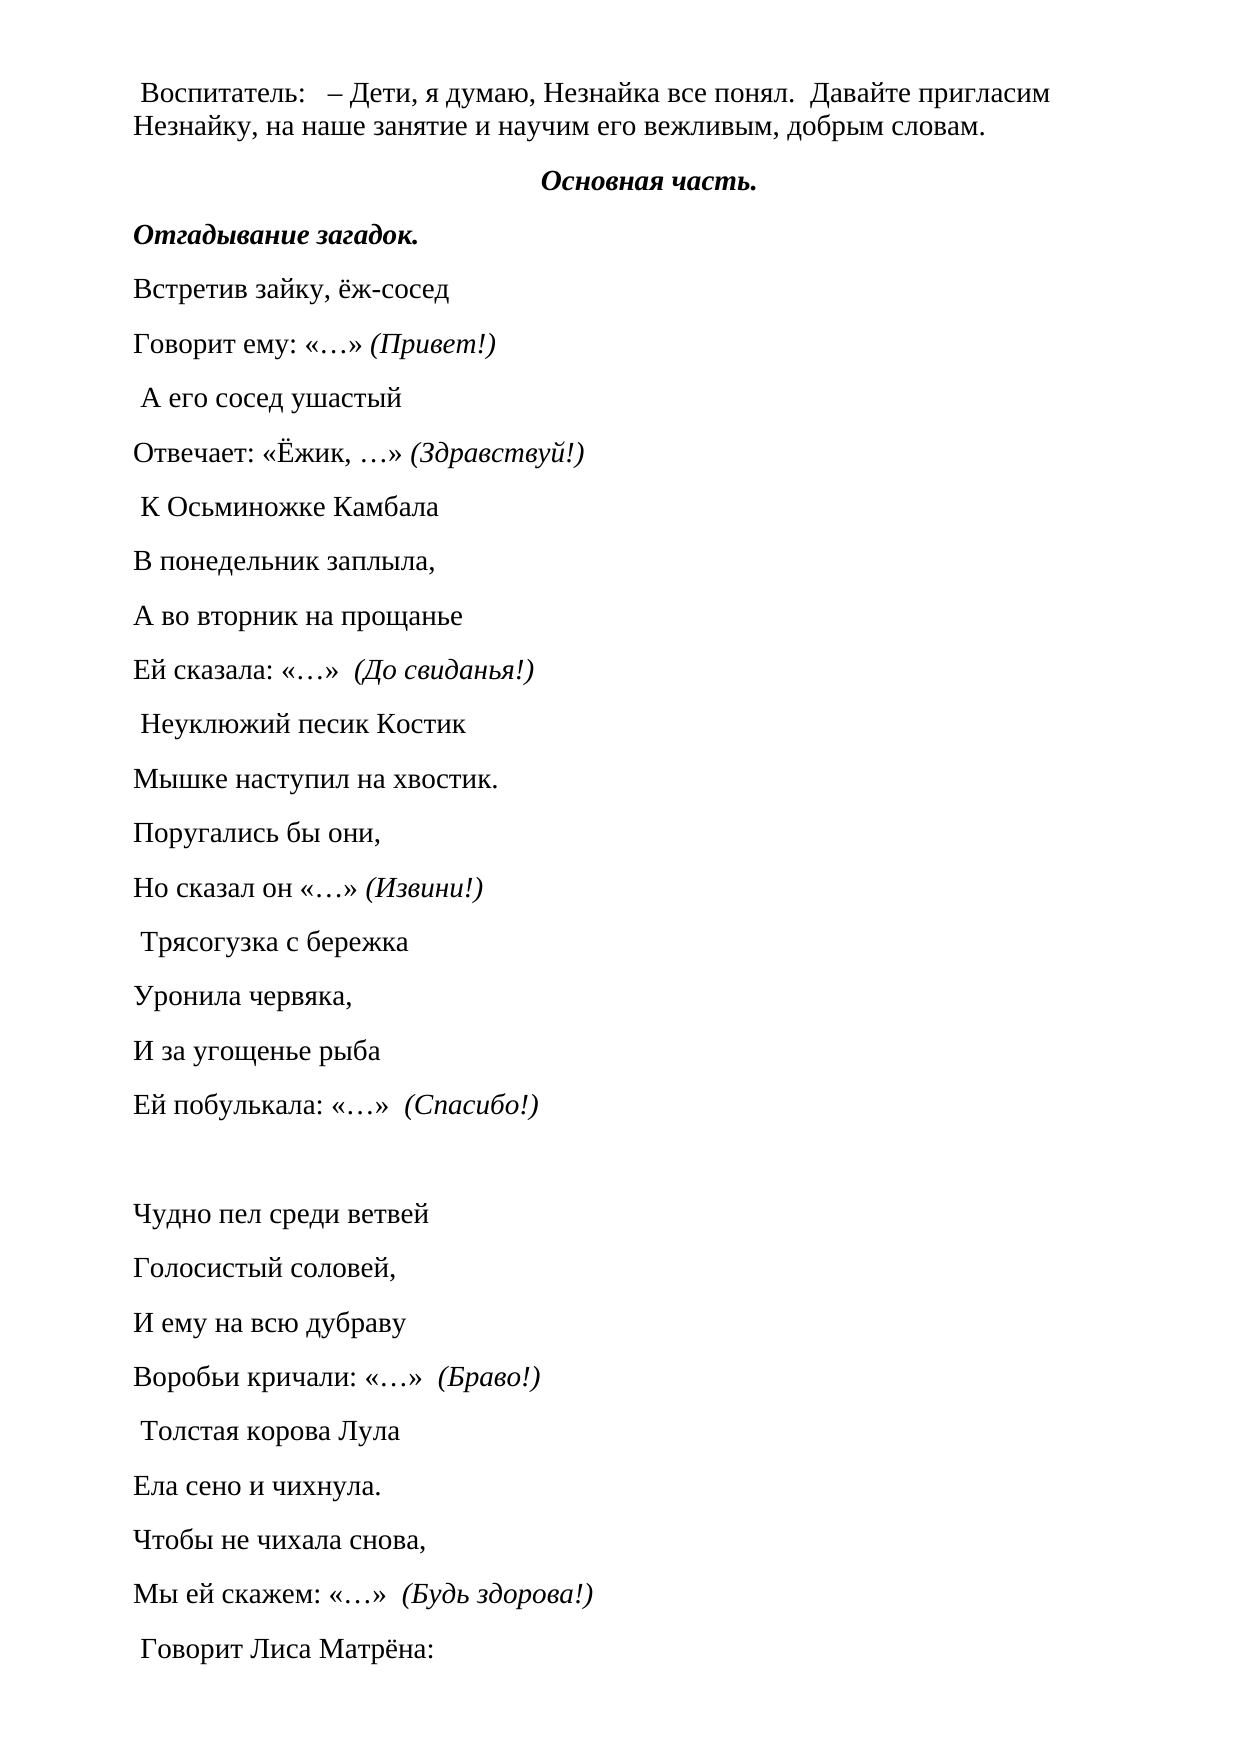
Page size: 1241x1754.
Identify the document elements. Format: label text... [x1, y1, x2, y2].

text Неуклюжий песик Костик [133, 707, 1165, 740]
text Мышке наступил на хвостик. [133, 761, 1165, 794]
text Голосистый соловей, [133, 1250, 1165, 1284]
text Чтобы не чихала снова, [133, 1522, 1165, 1556]
text Трясогузка с бережка [133, 924, 1165, 958]
text Ела сено и чихнула. [133, 1468, 1165, 1501]
text И за угощенье рыба [133, 1033, 1165, 1066]
text К Осьминожке Камбала [133, 489, 1165, 523]
text Ей сказала: «…» (До свиданья!) [133, 652, 1165, 686]
text Но сказал он «…» (Извини!) [133, 870, 1165, 903]
text Мы ей скажем: «…» (Будь здорова!) [133, 1577, 1165, 1610]
text А во вторник на прощанье [133, 598, 1165, 631]
text Толстая корова Лула [133, 1413, 1165, 1447]
text Отгадывание загадок. [133, 217, 1165, 251]
text И ему на всю дубраву [133, 1305, 1165, 1338]
text В понедельник заплыла, [133, 543, 1165, 577]
text Ей побулькала: «…» (Спасибо!) [133, 1087, 1165, 1121]
text Основная часть. [133, 163, 1165, 196]
text Воробьи кричали: «…» (Браво!) [133, 1359, 1165, 1393]
text Воспитатель: – Дети, я думаю, Незнайка все понял. Давайте пригласим Незнайку, на наше занятие и научим его вежливым, добрым словам. [133, 75, 1165, 142]
text А его сосед ушастый [133, 380, 1165, 414]
text Уронила червяка, [133, 978, 1165, 1012]
text Говорит ему: «…» (Привет!) [133, 326, 1165, 359]
text Чудно пел среди ветвей [133, 1196, 1165, 1229]
text Встретив зайку, ёж-сосед [133, 272, 1165, 305]
text Говорит Лиса Матрёна: [133, 1631, 1165, 1664]
text Отвечает: «Ёжик, …» (Здравствуй!) [133, 435, 1165, 468]
text Поругались бы они, [133, 815, 1165, 849]
